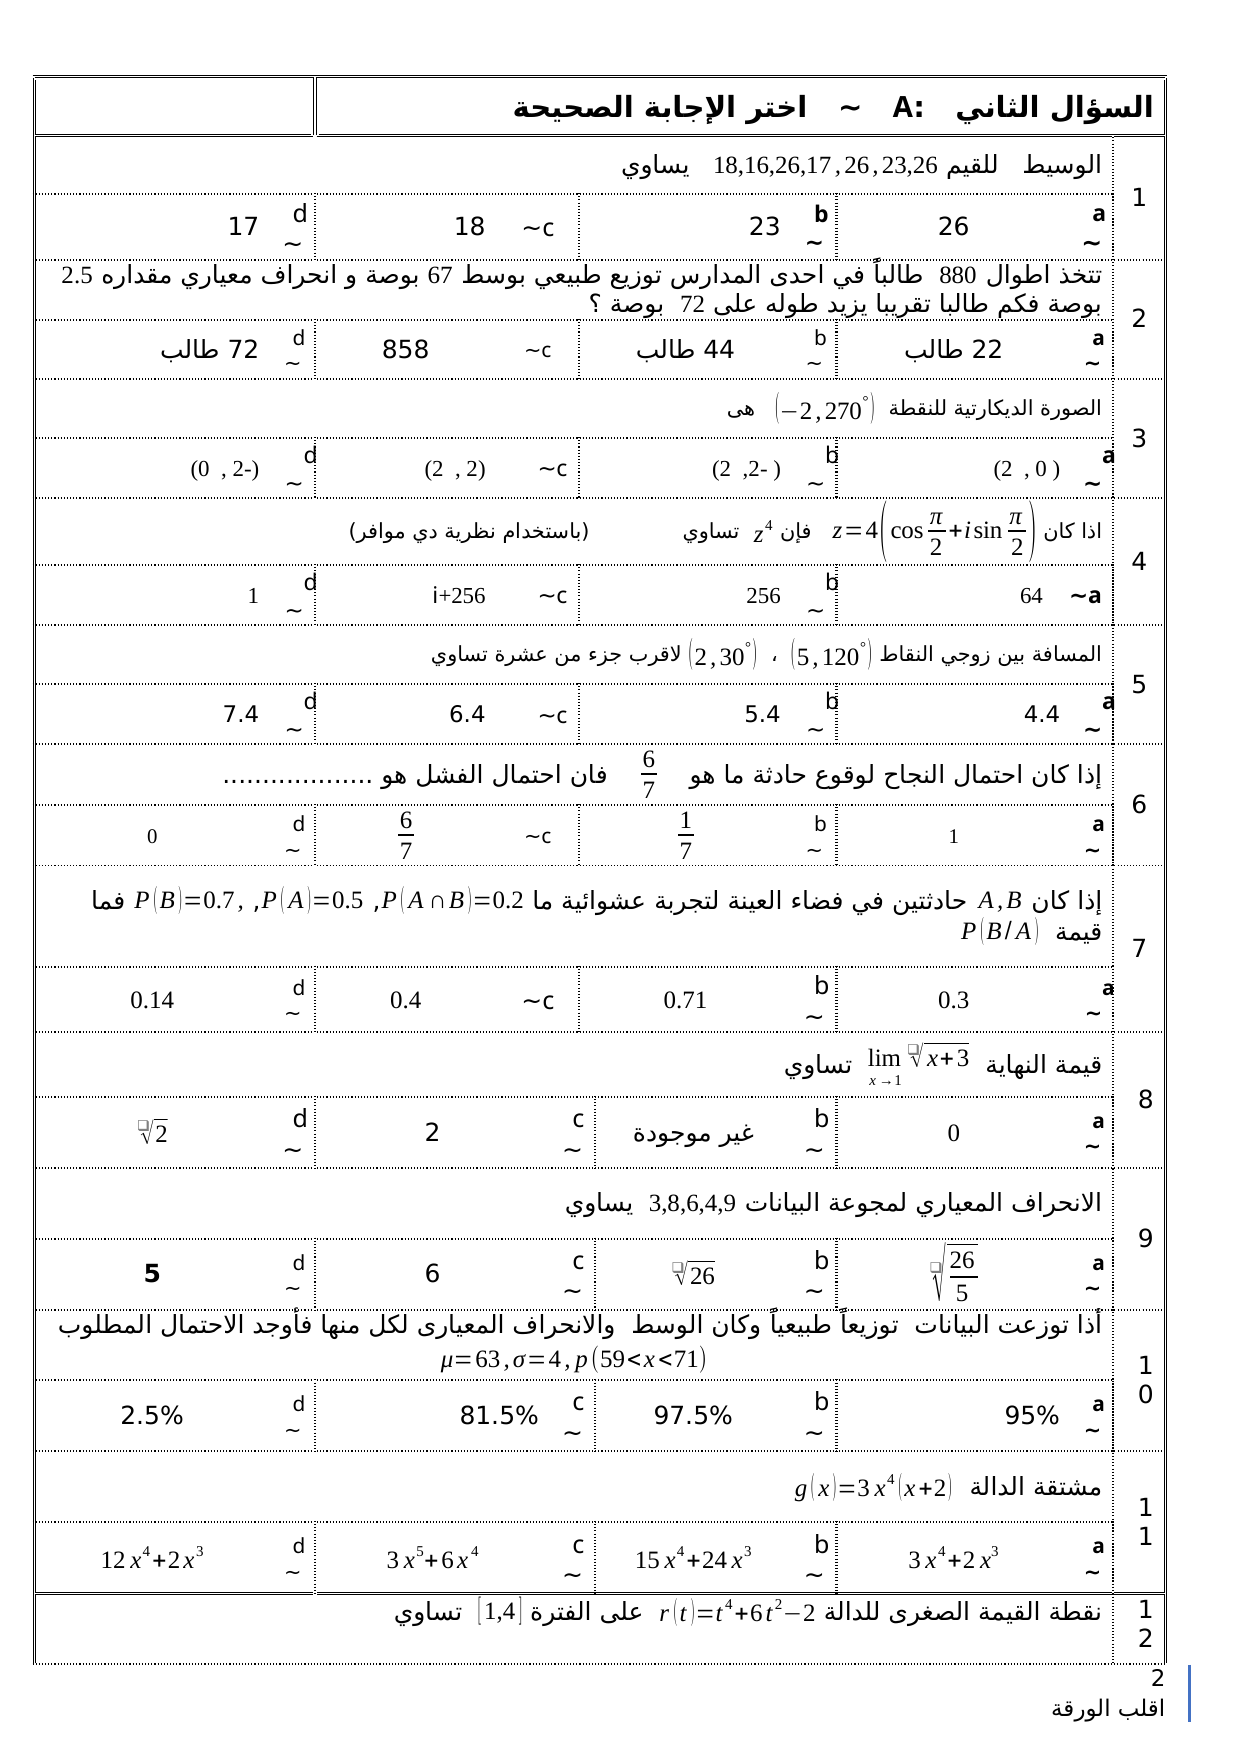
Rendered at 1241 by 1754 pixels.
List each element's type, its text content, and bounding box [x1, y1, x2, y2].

table_cell b~ [792, 804, 836, 865]
table_cell d~ [271, 1379, 315, 1450]
table_cell a~ [1071, 683, 1113, 743]
table_cell 0 [36, 804, 271, 865]
table_cell 11 [1113, 1450, 1164, 1592]
table_cell a~ [1054, 564, 1113, 624]
table_cell 8 [1113, 1031, 1164, 1167]
table_cell b~ [792, 1379, 836, 1450]
table_cell 12 [1113, 1595, 1164, 1663]
table_cell مشتقة الدالة [36, 1450, 1113, 1521]
table_cell 17 [36, 193, 271, 258]
table_cell اذا كان فإن تساوي (باستخدام نظرية دي موافر) [36, 497, 1113, 564]
table_cell c~ [497, 966, 579, 1031]
table_cell a~ [1071, 1238, 1113, 1308]
table_cell c~ [550, 1096, 594, 1167]
table_cell c~ [497, 564, 579, 624]
table_cell 0.4 [315, 966, 497, 1031]
table_cell c~ [497, 437, 579, 497]
table_cell d~ [271, 319, 315, 378]
table_cell [315, 1521, 550, 1592]
table_cell 6 [315, 1238, 550, 1308]
table_cell السؤال الثاني :A ~ اختر الإجابة الصحيحة [317, 78, 1165, 134]
table_cell c~ [550, 1238, 594, 1308]
table_cell a~ [1071, 966, 1113, 1031]
table_cell d~ [271, 564, 315, 624]
table_cell 6 [1113, 743, 1164, 865]
table_cell a~ [1071, 1096, 1113, 1167]
table_cell d~ [271, 1521, 315, 1592]
table_cell a~ [1071, 1379, 1113, 1450]
table_cell الانحراف المعياري لمجوعة البيانات يساوي [36, 1167, 1113, 1238]
table_cell الوسيط للقيم يساوي [34, 134, 1113, 193]
table_cell 18 [315, 193, 497, 258]
table_cell b~ [792, 1238, 836, 1308]
table_cell إذا كان حادثتين في فضاء العينة لتجربة عشوائية ما , , فما قيمة [36, 865, 1113, 966]
table_cell 72 طالب [36, 319, 271, 378]
table_cell d~ [271, 1238, 315, 1308]
table_cell 4.4 [836, 683, 1071, 743]
table_cell 6.4 [315, 683, 497, 743]
table_cell d~ [271, 1096, 315, 1167]
table_cell 7 [1113, 865, 1164, 1031]
table_cell 1 [836, 804, 1071, 865]
table_cell d~ [271, 437, 315, 497]
table_cell b~ [792, 193, 836, 258]
table_cell a~ [1071, 437, 1113, 497]
table_cell (2 , 2) [315, 437, 497, 497]
table_cell 1 [1113, 135, 1165, 258]
table_cell b~ [792, 1521, 836, 1592]
table_cell [595, 1521, 792, 1592]
table_cell إذا كان احتمال النجاح لوقوع حادثة ما هو فان احتمال الفشل هو ................... [36, 743, 1113, 804]
table_cell b~ [792, 1096, 836, 1167]
table_cell b~ [792, 564, 836, 624]
table_cell 95% [836, 1379, 1071, 1450]
table_cell 5 [1113, 624, 1164, 743]
table_cell c~ [550, 1521, 594, 1592]
table_cell 858 [315, 319, 497, 378]
table_cell [34, 78, 313, 134]
table_cell غير موجودة [595, 1096, 792, 1167]
table_cell 0.3 [836, 966, 1071, 1031]
table_cell 0.71 [579, 966, 792, 1031]
table_cell d~ [271, 804, 315, 865]
table_cell d~ [271, 683, 315, 743]
table_cell 3 [1113, 378, 1164, 497]
table_cell 5.4 [579, 683, 792, 743]
table_cell [315, 804, 497, 865]
table_cell 44 طالب [579, 319, 792, 378]
table_cell 2.5% [36, 1379, 271, 1450]
table_cell 81.5% [315, 1379, 550, 1450]
table_cell 4 [1113, 497, 1164, 624]
table_cell 1 [36, 564, 271, 624]
table_cell [595, 1238, 792, 1308]
table_cell (-2 , 0) [36, 437, 271, 497]
table_cell 2 [315, 1096, 550, 1167]
table_cell 256 [579, 564, 792, 624]
table_cell a~ [1071, 193, 1113, 258]
table_cell c~ [550, 1379, 594, 1450]
table_cell الصورة الديكارتية للنقطة هى [36, 378, 1113, 437]
table_cell a~ [1071, 804, 1113, 865]
table_cell ( 0 , 2) [836, 437, 1071, 497]
table_cell [836, 1521, 1071, 1592]
table_cell b~ [792, 319, 836, 378]
table_cell 64 [836, 564, 1054, 624]
table_cell المسافة بين زوجي النقاط ، لاقرب جزء من عشرة تساوي [36, 624, 1113, 683]
table_cell c~ [497, 193, 579, 258]
table_cell 256+i [315, 564, 497, 624]
table_cell 10 [1113, 1309, 1164, 1450]
table_cell d~ [271, 193, 315, 258]
table_cell [579, 804, 792, 865]
table_cell أذا توزعت البيانات توزيعاً طبيعياً وكان الوسط والانحراف المعيارى لكل منها فأوجد الاحتمال المطلوب [36, 1309, 1113, 1379]
table_cell 26 [836, 193, 1071, 258]
table_cell [36, 1096, 271, 1167]
table_cell c~ [497, 683, 579, 743]
table_cell 0.14 [36, 966, 271, 1031]
table_cell 23 [579, 193, 792, 258]
table_cell 0 [836, 1096, 1071, 1167]
table_cell نقطة القيمة الصغرى للدالة على الفترة تساوي [36, 1592, 1113, 1663]
table_cell 22 طالب [836, 319, 1071, 378]
table_cell تتخذ اطوال طالباً في احدى المدارس توزيع طبيعي بوسط بوصة و انحراف معياري مقداره بوصة فكم طالبا تقريبا يزيد طوله على بوصة ؟ [36, 259, 1113, 319]
table_cell 97.5% [595, 1379, 792, 1450]
table_cell 9 [1113, 1167, 1164, 1308]
table_cell [36, 1521, 271, 1592]
table_cell ( -2, 2) [579, 437, 792, 497]
table_cell 2 [1113, 259, 1164, 378]
table_cell [836, 1238, 1071, 1308]
table_cell 7.4 [36, 683, 271, 743]
table_cell c~ [497, 804, 579, 865]
table_cell a~ [1071, 1521, 1113, 1592]
table_cell a~ [1071, 319, 1113, 378]
table_cell b~ [792, 966, 836, 1031]
table_cell b~ [792, 683, 836, 743]
table_cell d~ [271, 966, 315, 1031]
table_cell b~ [792, 437, 836, 497]
table_cell قيمة النهاية تساوي [36, 1031, 1113, 1096]
table_cell 5 [36, 1238, 271, 1308]
table_cell c~ [497, 319, 579, 378]
